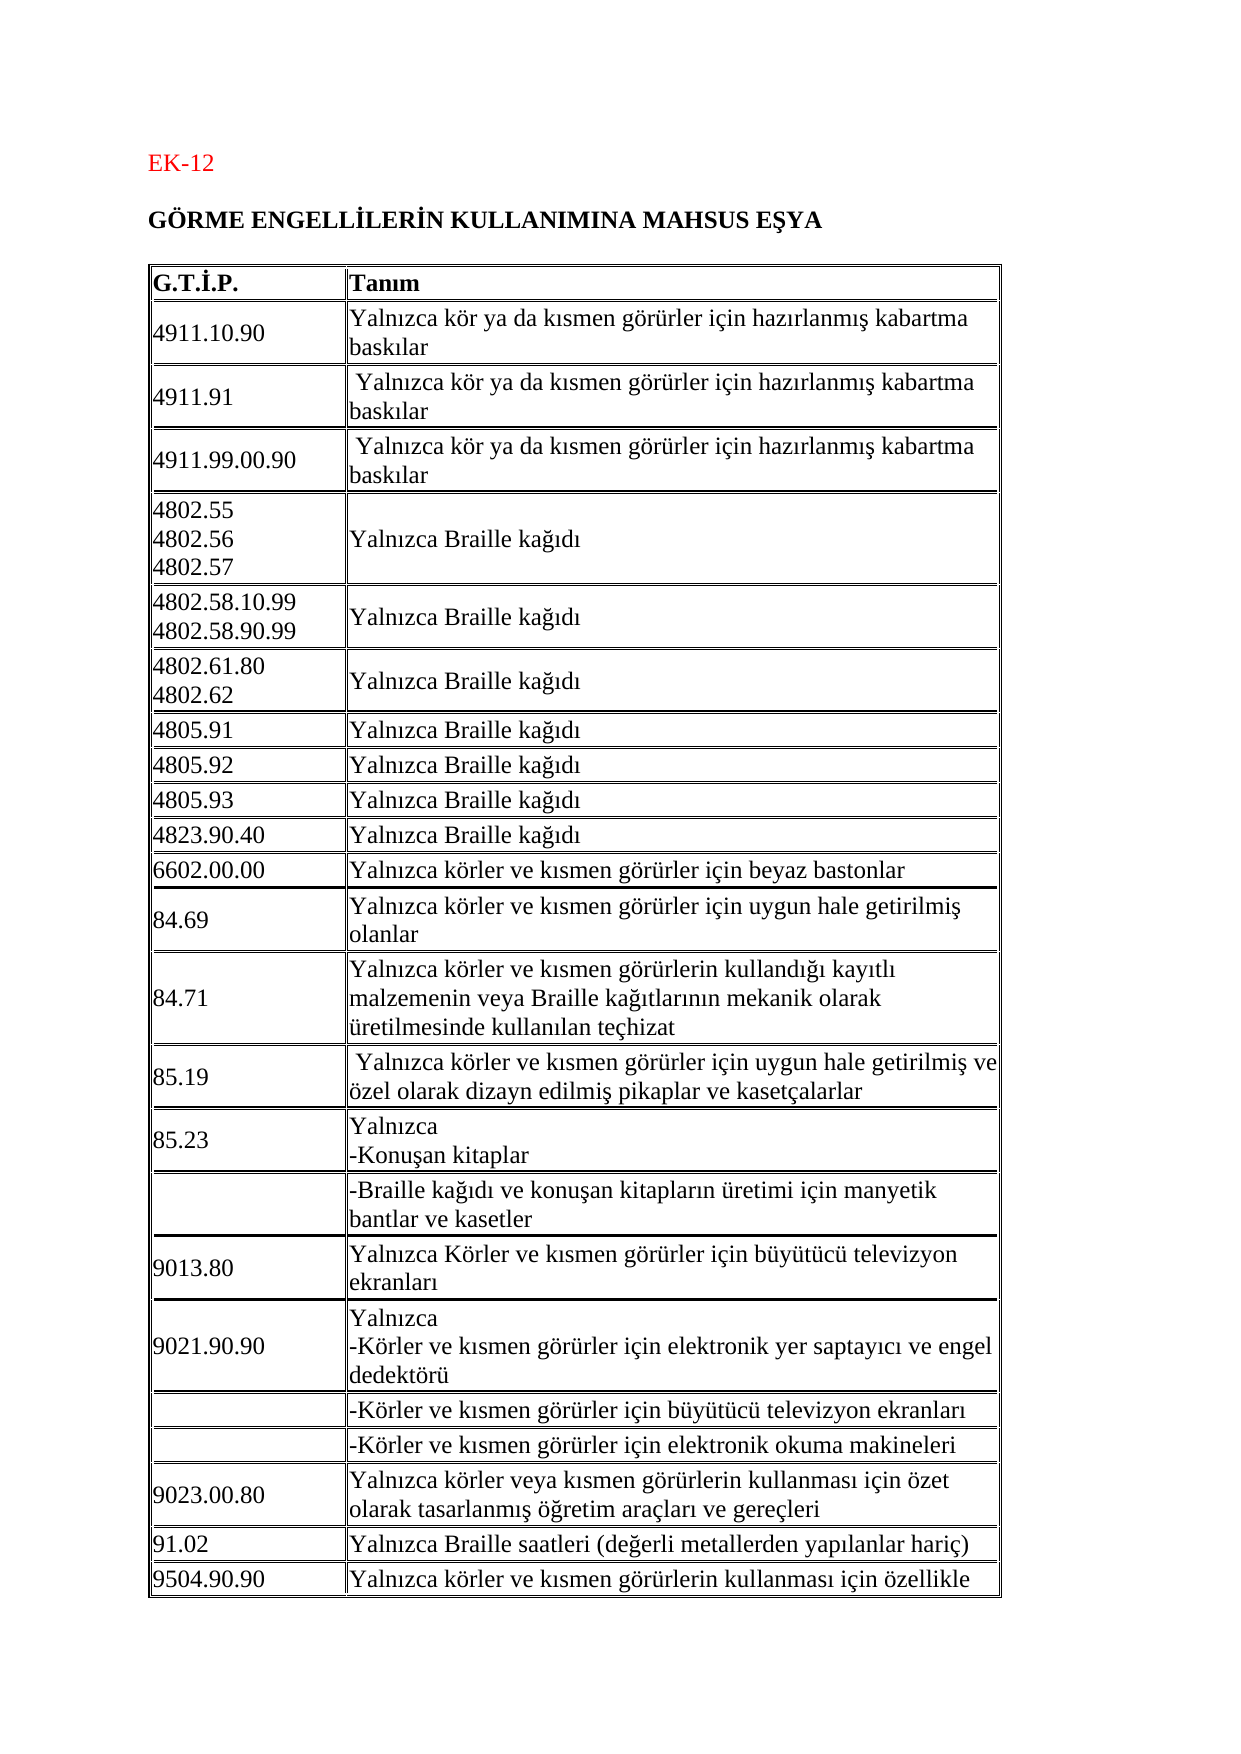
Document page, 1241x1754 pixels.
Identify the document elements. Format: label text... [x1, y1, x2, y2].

table_cell 4823.90.40 [150, 816, 347, 851]
table_cell 84.71 [150, 950, 347, 1042]
table_cell 4802.58.10.99 4802.58.90.99 [150, 583, 347, 647]
table_cell 9013.80 [152, 1234, 345, 1298]
table_cell Yalnızca Braille kağıdı [347, 816, 1000, 851]
table_cell -Körler ve kısmen görürler için elektronik okuma makineleri [347, 1426, 1000, 1461]
table_cell 4802.61.80 4802.62 [150, 647, 347, 710]
table_cell 9504.90.90 [152, 1560, 347, 1595]
table_cell 4805.92 [150, 746, 347, 781]
table_cell [152, 1170, 345, 1234]
table_cell Yalnızca Braille kağıdı [348, 710, 999, 746]
table_cell 9021.90.90 [150, 1298, 345, 1390]
text GÖRME ENGELLİLERİN KULLANIMINA MAHSUS EŞYA [148, 206, 1093, 234]
table_cell 4805.93 [150, 781, 347, 816]
table_cell [150, 1426, 347, 1461]
table_cell Yalnızca körler ve kısmen görürler için uygun hale getirilmiş olanlar [348, 886, 999, 950]
table_cell 4805.91 [152, 710, 345, 746]
table_cell Yalnızca kör ya da kısmen görürler için hazırlanmış kabartma baskılar [348, 426, 999, 490]
table_cell Yalnızca Braille kağıdı [347, 583, 1000, 647]
table_cell 9023.00.80 [150, 1461, 347, 1524]
table_cell [152, 1390, 345, 1426]
table_cell Yalnızca -Körler ve kısmen görürler için elektronik yer saptayıcı ve engel dedektörü [348, 1298, 1000, 1390]
table_cell 4802.55 4802.56 4802.57 [152, 490, 345, 583]
table_cell Yalnızca Braille kağıdı [348, 490, 999, 583]
table_cell Yalnızca Braille saatleri (değerli metallerden yapılanlar hariç) [348, 1525, 999, 1559]
table_header Tanım [347, 267, 999, 298]
table_cell 4911.10.90 [152, 299, 345, 362]
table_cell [347, 1560, 999, 1595]
table_cell Yalnızca Körler ve kısmen görürler için büyütücü televizyon ekranları [348, 1234, 999, 1298]
table_cell Yalnızca kör ya da kısmen görürler için hazırlanmış kabartma baskılar [348, 363, 999, 426]
table_cell -Braille kağıdı ve konuşan kitapların üretimi için manyetik bantlar ve kasetler [348, 1170, 999, 1234]
table_cell Yalnızca kör ya da kısmen görürler için hazırlanmış kabartma baskılar [348, 299, 999, 362]
table_cell 84.69 [152, 886, 345, 950]
table_cell 85.23 [152, 1106, 345, 1170]
table_cell Yalnızca körler ve kısmen görürler için beyaz bastonlar [347, 851, 1000, 886]
table_cell 91.02 [152, 1525, 345, 1559]
table_header G.T.İ.P. [152, 267, 347, 298]
table_cell Yalnızca körler ve kısmen görürler için uygun hale getirilmiş ve özel olarak dizayn edilmiş pikaplar ve kasetçalarlar [348, 1043, 999, 1106]
table_cell 4911.99.00.90 [152, 426, 345, 490]
table_cell 4911.91 [152, 363, 345, 426]
table_cell -Körler ve kısmen görürler için büyütücü televizyon ekranları [348, 1390, 999, 1426]
table_cell 85.19 [152, 1043, 345, 1106]
table_cell Yalnızca körler veya kısmen görürlerin kullanması için özet olarak tasarlanmış öğretim araçları ve gereçleri [347, 1461, 1000, 1524]
table_cell 6602.00.00 [150, 851, 347, 886]
table_cell Yalnızca -Konuşan kitaplar [348, 1106, 999, 1170]
text EK-12 [148, 148, 1093, 176]
table_cell Yalnızca Braille kağıdı [347, 781, 1000, 816]
table_cell Yalnızca Braille kağıdı [347, 647, 1000, 710]
table_cell Yalnızca körler ve kısmen görürlerin kullandığı kayıtlı malzemenin veya Braille kağıtlarının mekanik olarak üretilmesinde kullanılan teçhizat [347, 950, 1000, 1042]
table_cell Yalnızca Braille kağıdı [347, 746, 1000, 781]
